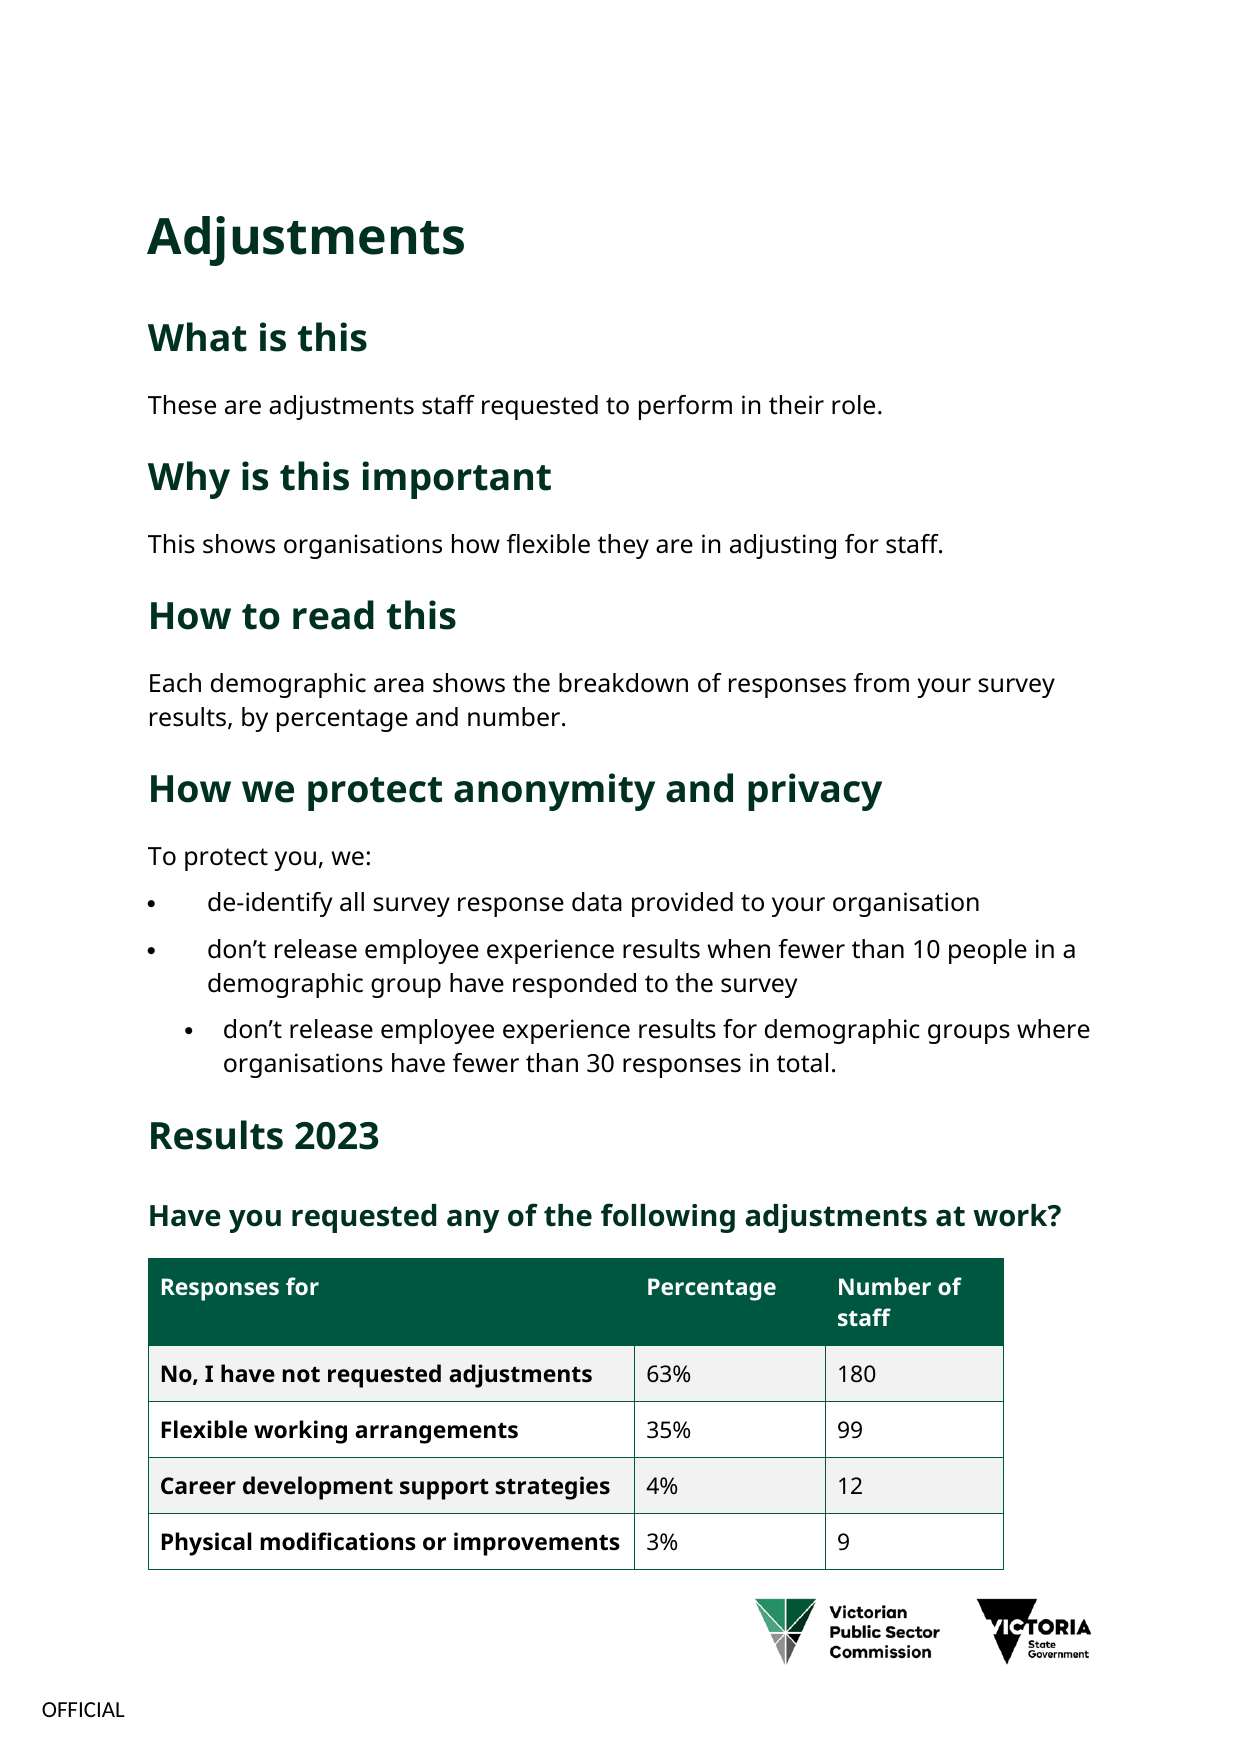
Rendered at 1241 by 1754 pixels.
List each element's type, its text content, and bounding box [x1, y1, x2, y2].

subtitle What is this [148, 311, 1092, 362]
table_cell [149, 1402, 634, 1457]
text Each demographic area shows the breakdown of responses from your survey results, by percentage and number. [148, 665, 1092, 733]
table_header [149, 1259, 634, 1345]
subtitle Adjustments [148, 201, 1092, 269]
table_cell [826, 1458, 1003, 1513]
subtitle Have you requested any of the following adjustments at work? [148, 1196, 1092, 1235]
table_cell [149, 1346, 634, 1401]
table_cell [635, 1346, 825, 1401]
text To protect you, we: [148, 838, 1092, 873]
text This shows organisations how flexible they are in adjusting for staff. [148, 526, 1092, 560]
picture [754, 1598, 1093, 1666]
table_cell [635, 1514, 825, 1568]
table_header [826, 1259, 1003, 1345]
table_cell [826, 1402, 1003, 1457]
list don’t release employee experience results when fewer than 10 people in a demographic group have responded to the survey [148, 931, 1092, 999]
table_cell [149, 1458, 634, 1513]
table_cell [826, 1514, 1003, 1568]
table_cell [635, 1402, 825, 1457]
subtitle How to read this [148, 589, 1092, 641]
subtitle Results 2023 [148, 1109, 1092, 1160]
list don’t release employee experience results for demographic groups where organisations have fewer than 30 responses in total. [185, 1012, 1092, 1080]
subtitle How we protect anonymity and privacy [148, 763, 1092, 814]
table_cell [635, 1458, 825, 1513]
list de-identify all survey response data provided to your organisation [148, 885, 1092, 919]
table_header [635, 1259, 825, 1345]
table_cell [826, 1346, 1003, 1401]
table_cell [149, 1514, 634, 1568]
text These are adjustments staff requested to perform in their role. [148, 387, 1092, 421]
subtitle Why is this important [148, 451, 1092, 502]
